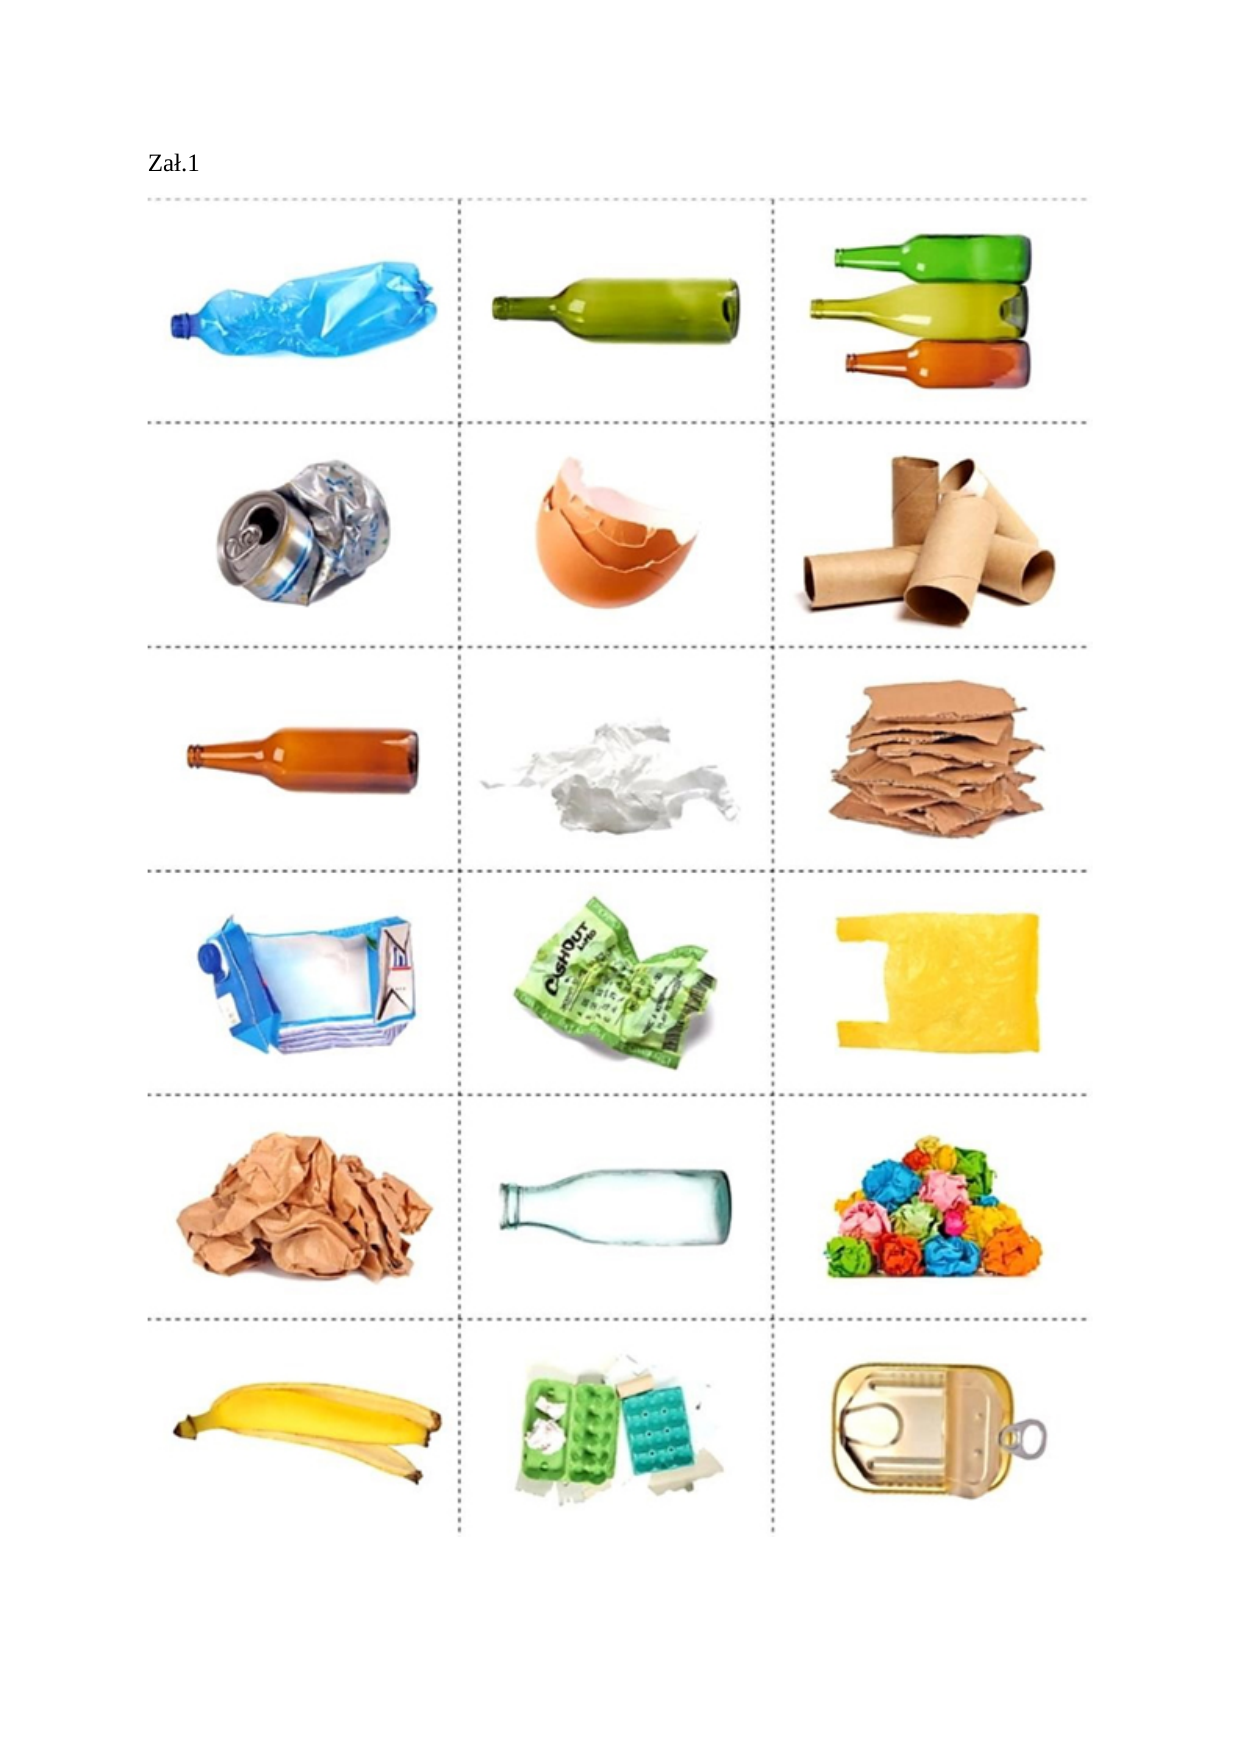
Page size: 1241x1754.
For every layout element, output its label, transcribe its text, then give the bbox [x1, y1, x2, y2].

picture [147, 195, 1093, 1537]
text Zał.1 [148, 148, 1093, 176]
